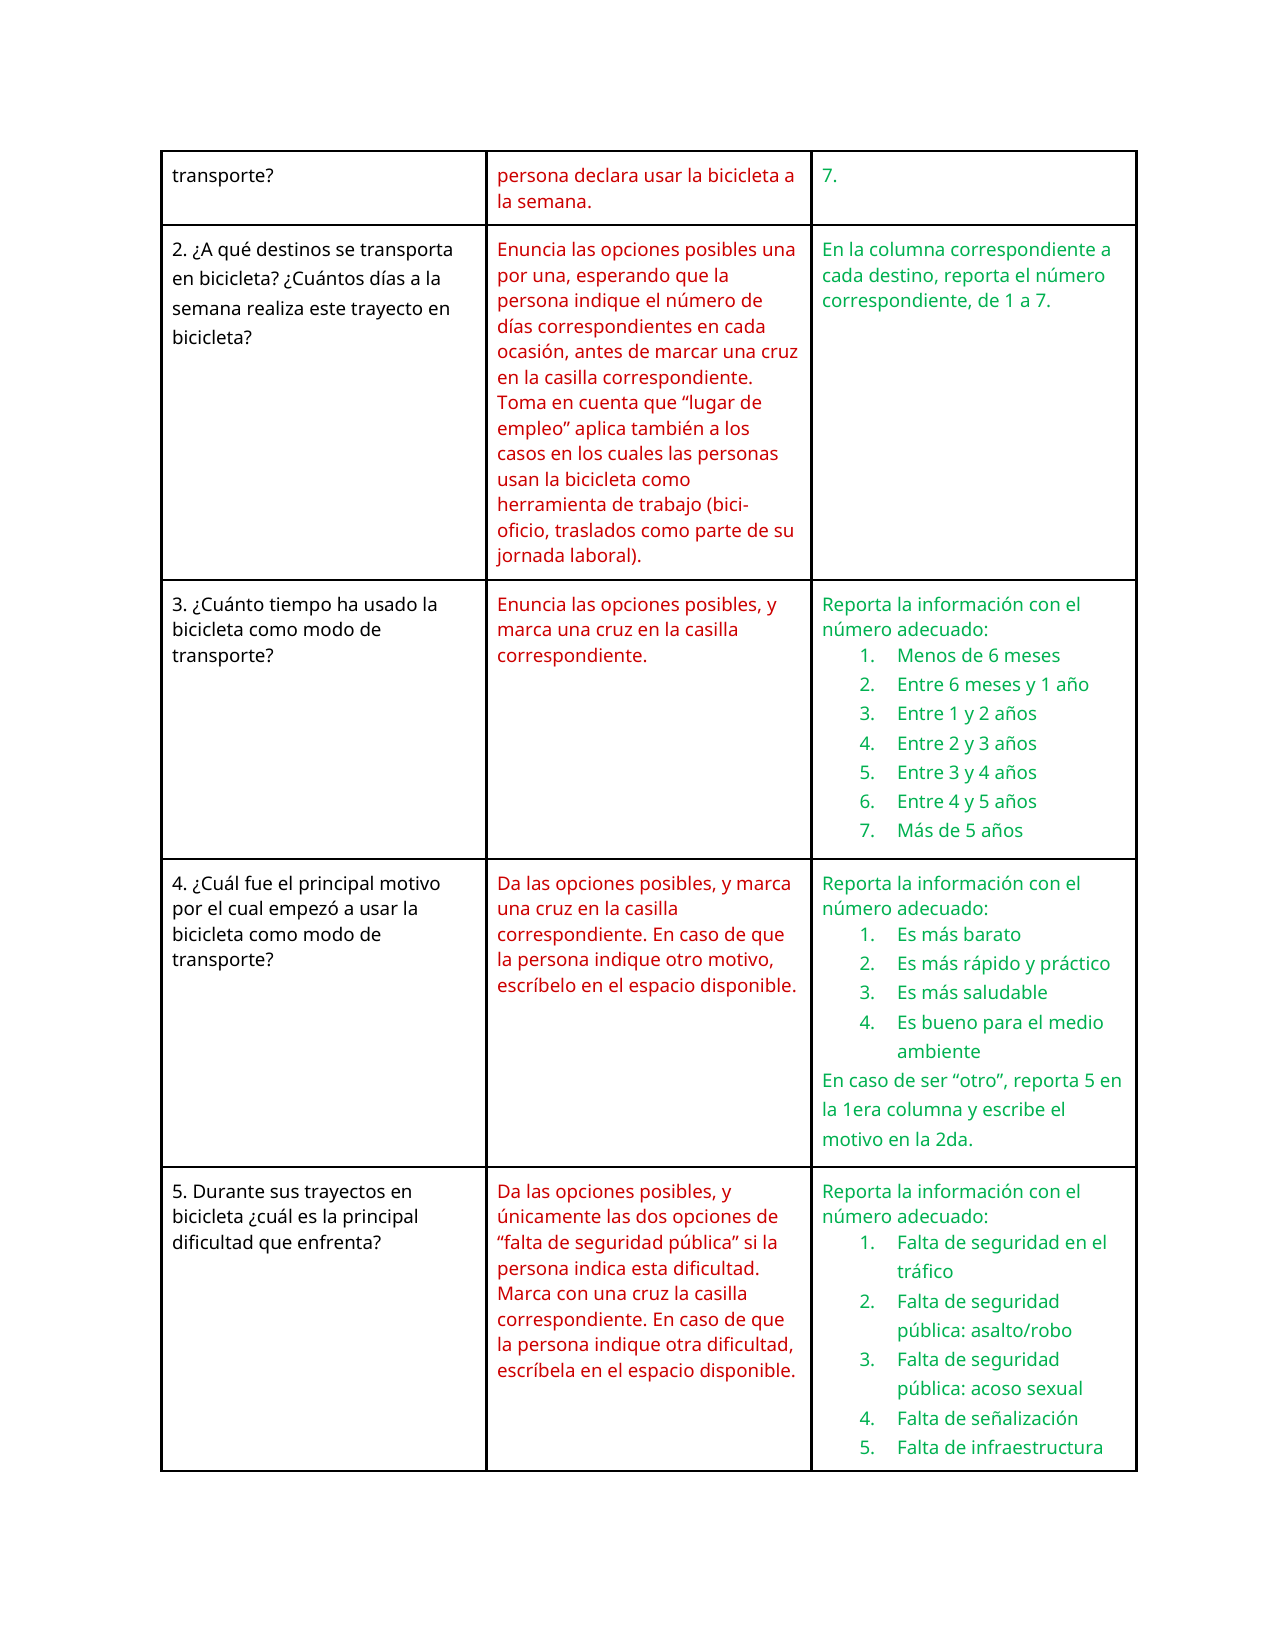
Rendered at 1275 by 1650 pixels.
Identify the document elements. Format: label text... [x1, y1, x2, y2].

table_cell En la columna correspondiente a cada destino, reporta el número correspondiente, de 1 a 7. [813, 226, 1135, 579]
table_cell Enuncia las opciones posibles, y marca una cruz en la casilla correspondiente. [488, 581, 810, 858]
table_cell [163, 1168, 485, 1470]
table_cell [813, 152, 1135, 224]
table_cell 2. ¿A qué destinos se transporta en bicicleta? ¿Cuántos días a la semana realiza este trayecto en bicicleta? [163, 226, 485, 579]
table_cell Reporta la información con el número adecuado: Es más barato Es más rápido y práctico Es más saludable Es bueno para el medio ambiente En caso de ser “otro”, reporta 5 en la 1era columna y escribe el motivo en la 2da. [813, 860, 1135, 1166]
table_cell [813, 1168, 1135, 1470]
table_cell Enuncia las opciones posibles una por una, esperando que la persona indique el número de días correspondientes en cada ocasión, antes de marcar una cruz en la casilla correspondiente. Toma en cuenta que “lugar de empleo” aplica también a los casos en los cuales las personas usan la bicicleta como herramienta de trabajo (bici-oficio, traslados como parte de su jornada laboral). [488, 226, 810, 579]
table_cell Reporta la información con el número adecuado: Menos de 6 meses Entre 6 meses y 1 año Entre 1 y 2 años Entre 2 y 3 años Entre 3 y 4 años Entre 4 y 5 años Más de 5 años [813, 581, 1135, 858]
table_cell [163, 152, 485, 224]
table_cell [488, 1168, 810, 1470]
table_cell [488, 152, 810, 224]
table_cell 4. ¿Cuál fue el principal motivo por el cual empezó a usar la bicicleta como modo de transporte? [163, 860, 485, 1166]
table_cell Da las opciones posibles, y marca una cruz en la casilla correspondiente. En caso de que la persona indique otro motivo, escríbelo en el espacio disponible. [488, 860, 810, 1166]
table_cell 3. ¿Cuánto tiempo ha usado la bicicleta como modo de transporte? [163, 581, 485, 858]
